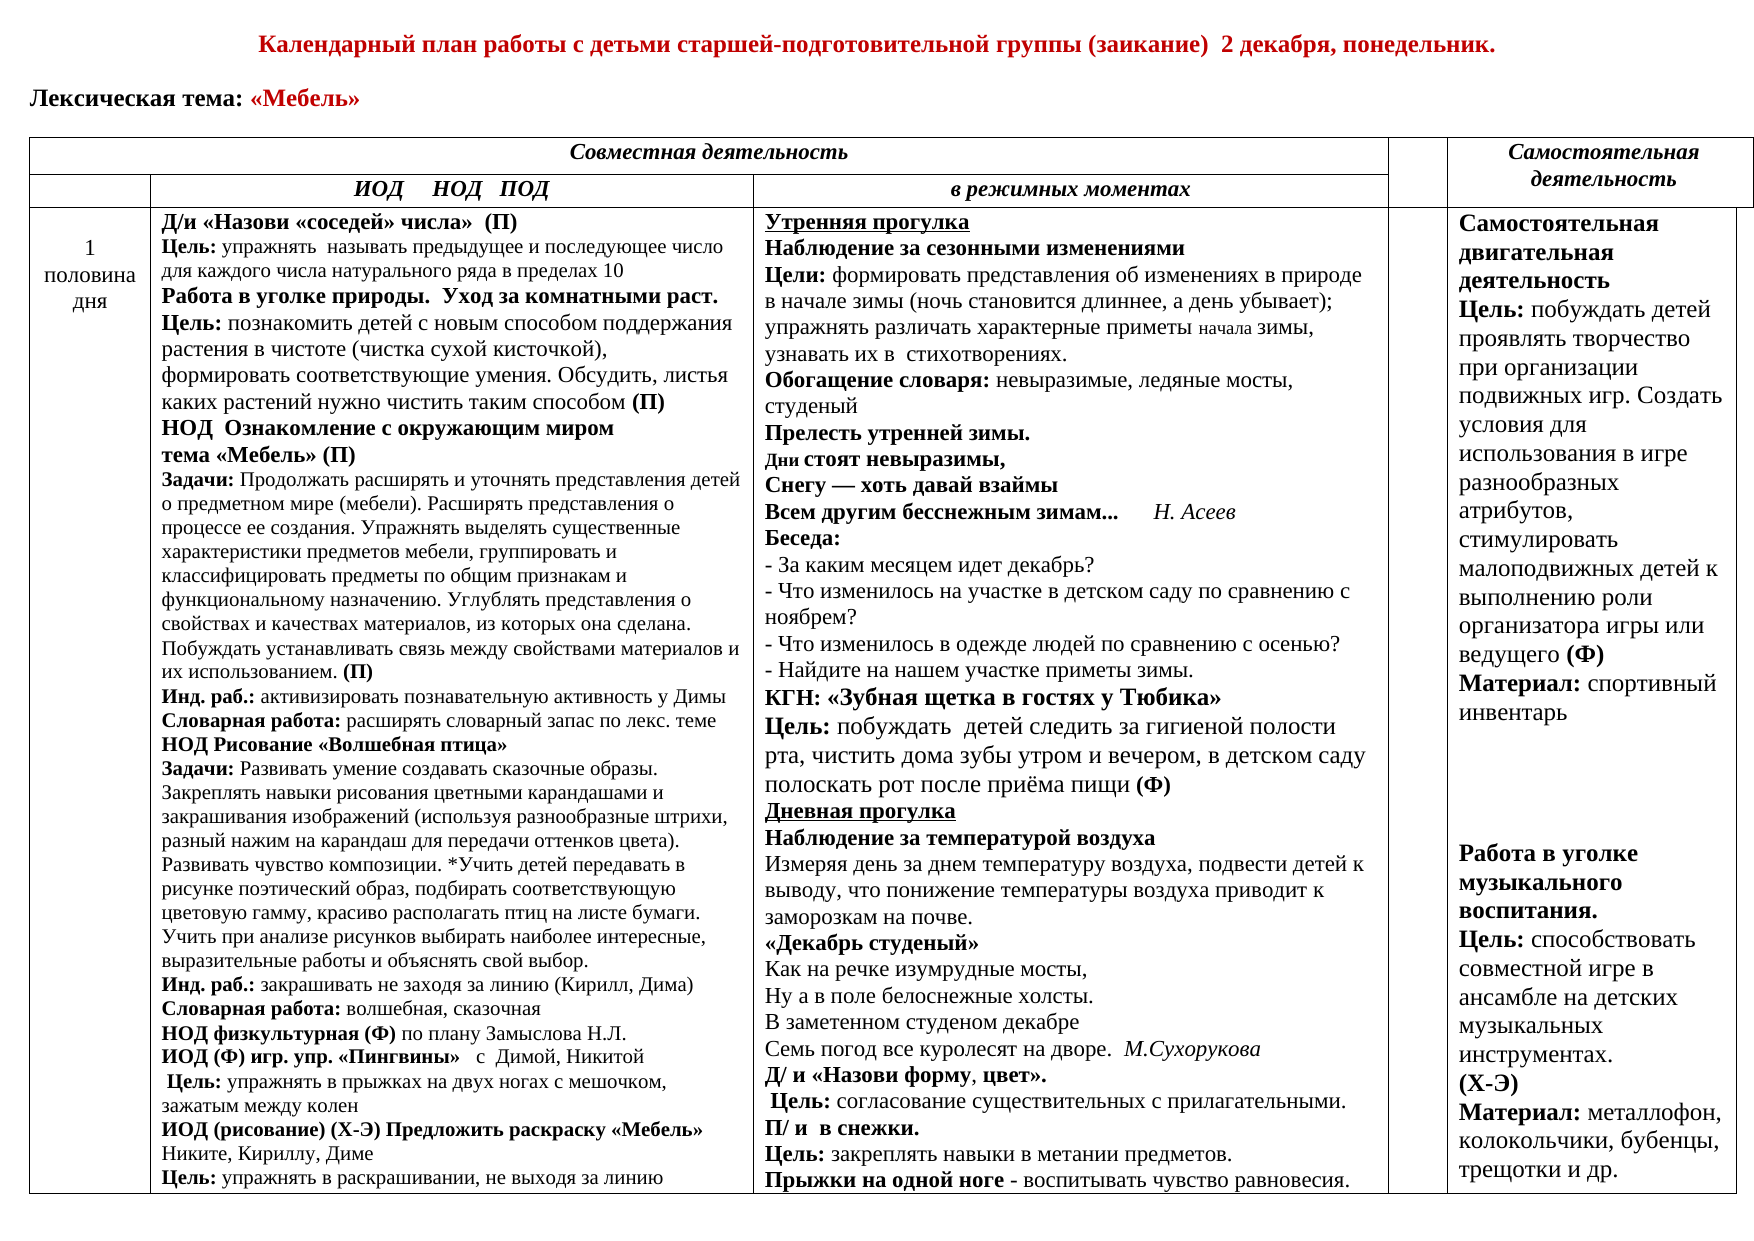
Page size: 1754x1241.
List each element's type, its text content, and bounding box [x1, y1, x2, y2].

table_cell Самостоятельная двигательная деятельность Цель: побуждать детей проявлять творчество при организации подвижных игр. Создать условия для использования в игре разнообразных атрибутов, стимулировать малоподвижных детей к выполнению роли организатора игры или ведущего (Ф) Материал: спортивный инвентарь Работа в уголке музыкального воспитания. Цель: способствовать совместной игре в ансамбле на детских музыкальных инструментах. (Х-Э) Материал: металлофон, колокольчики, бубенцы, трещотки и др. [1448, 208, 1736, 1193]
table_header Совместная деятельность [30, 138, 1388, 174]
table_cell [1389, 208, 1447, 1193]
table_cell Д/и «Назови «соседей» числа» (П) Цель: упражнять называть предыдущее и последующее число для каждого числа натурального ряда в пределах 10 Работа в уголке природы. Уход за комнатными раст. Цель: познакомить детей с новым способом поддержания растения в чистоте (чистка сухой кисточкой), формировать соответствующие умения. Обсудить, листья каких растений нужно чистить таким способом (П) НОД Ознакомление с окружающим миром тема «Мебель» (П) Задачи: Продолжать расширять и уточнять представления детей о предметном мире (мебели). Расширять представления о процессе ее создания. Упражнять выделять существенные характеристики предметов мебели, группировать и классифицировать предметы по общим признакам и функциональному назначению. Углублять представления о свойствах и качествах материалов, из которых она сделана. Побуждать устанавливать связь между свойствами материалов и их использованием. (П) Инд. раб.: активизировать познавательную активность у Димы Словарная работа: расширять словарный запас по лекс. теме НОД Рисование «Волшебная птица» Задачи: Развивать умение создавать сказочные образы. Закреплять навыки рисования цветными карандашами и закрашивания изображений (используя разнообразные штрихи, разный нажим на карандаш для передачи оттенков цвета). Развивать чувство композиции. *Учить детей передавать в рисунке поэтический образ, подбирать соответствующую цветовую гамму, красиво располагать птиц на листе бумаги. Учить при анализе рисунков выбирать наиболее интересные, выразительные работы и объяснять свой выбор. Инд. раб.: закрашивать не заходя за линию (Кирилл, Дима) Словарная работа: волшебная, сказочная НОД физкультурная (Ф) по плану Замыслова Н.Л. ИОД (Ф) игр. упр. «Пингвины» с Димой, Никитой Цель: упражнять в прыжках на двух ногах с мешочком, зажатым между колен ИОД (рисование) (Х-Э) Предложить раскраску «Мебель» Никите, Кириллу, Диме Цель: упражнять в раскрашивании, не выходя за линию [151, 208, 753, 1193]
table_cell Утренняя прогулка Наблюдение за сезонными изменениями Цели: формировать представления об изменениях в природе в начале зимы (ночь становится длиннее, а день убывает); упражнять различать характерные приметы начала зимы, узнавать их в стихотворениях. Обогащение словаря: невыразимые, ледяные мосты, студеный Прелесть утренней зимы. Дни стоят невыразимы, Снегу — хоть давай взаймы Всем другим бесснежным зимам... Н. Асеев Беседа: - За каким месяцем идет декабрь? - Что изменилось на участке в детском саду по сравнению с ноябрем? - Что изменилось в одежде людей по сравнению с осенью? - Найдите на нашем участке приметы зимы. КГН: «Зубная щетка в гостях у Тюбика» Цель: побуждать детей следить за гигиеной полости рта, чистить дома зубы утром и вечером, в детском саду полоскать рот после приёма пищи (Ф) Дневная прогулка Наблюдение за температурой воздуха Измеряя день за днем температуру воздуха, подвести детей к выводу, что понижение температуры воздуха приводит к заморозкам на почве. «Декабрь студеный» Как на речке изумрудные мосты, Ну а в поле белоснежные холсты. В заметенном студеном декабре Семь погод все куролесят на дворе. М.Сухорукова Д/ и «Назови форму, цвет». Цель: согласование существительных с прилагательными. П/ и в снежки. Цель: закреплять навыки в метании предметов. Прыжки на одной ноге - воспитывать чувство равновесия. [754, 208, 1388, 1193]
table_cell ИОД НОД ПОД [151, 175, 753, 207]
table_cell [30, 175, 150, 207]
text Лексическая тема: «Мебель» [29, 83, 1724, 112]
text Календарный план работы с детьми старшей-подготовительной группы (заикание) 2 декабря, понедельник. [29, 29, 1724, 58]
table_cell в режимных моментах [754, 175, 1388, 207]
table_header Самостоятельная деятельность [1448, 138, 1753, 207]
table_header [1389, 138, 1447, 207]
table_cell 1 половина дня [30, 208, 150, 1193]
